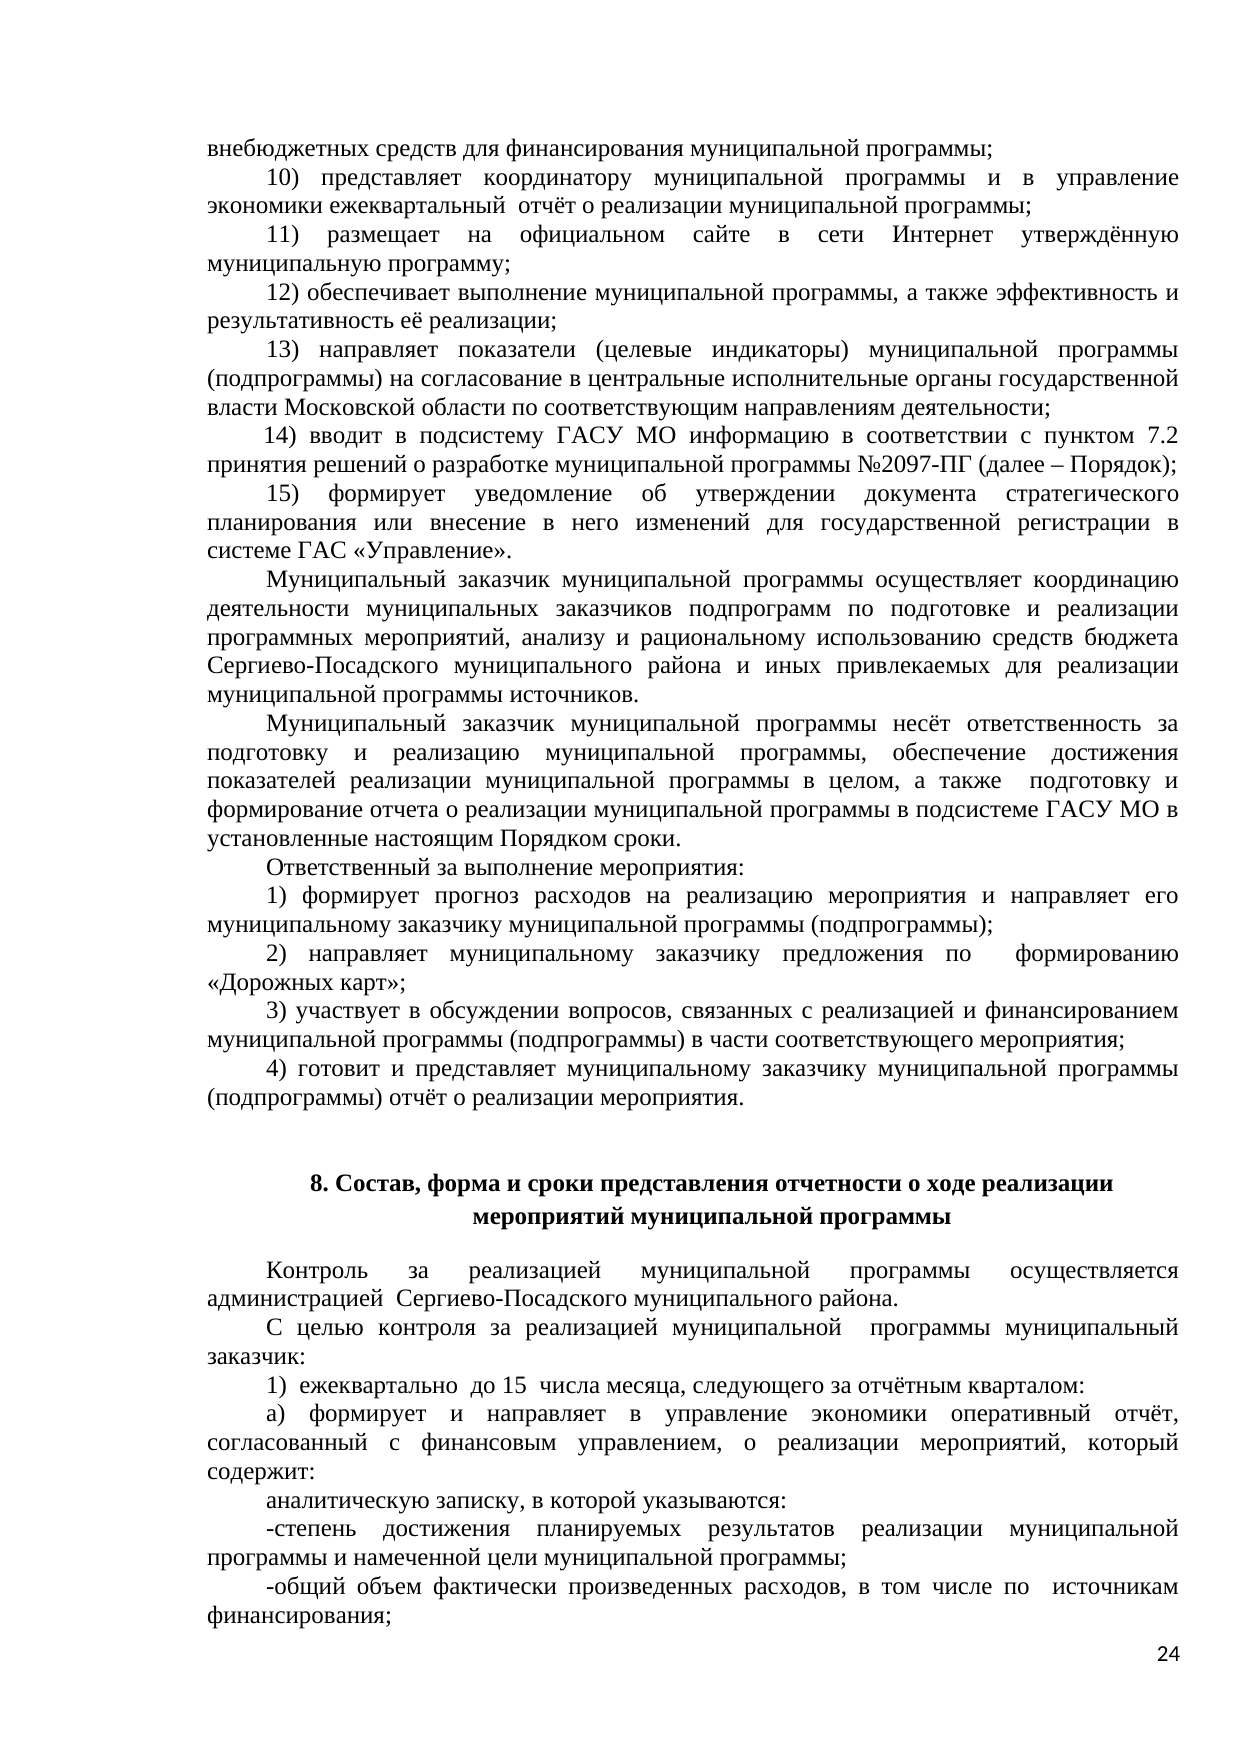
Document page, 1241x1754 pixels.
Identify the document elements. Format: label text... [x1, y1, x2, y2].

text -степень достижения планируемых результатов реализации муниципальной программы и намеченной цели муниципальной программы; [207, 1513, 1180, 1571]
text 14) вводит в подсистему ГАСУ МО информацию в соответствии с пунктом 7.2 принятия решений о разработке муниципальной программы №2097-ПГ (далее – Порядок); [207, 420, 1180, 478]
text аналитическую записку, в которой указываются: [207, 1485, 1180, 1513]
text 13) направляет показатели (целевые индикаторы) муниципальной программы (подпрограммы) на согласование в центральные исполнительные органы государственной власти Московской области по соответствующим направлениям деятельности; [207, 334, 1180, 420]
text 1) формирует прогноз расходов на реализацию мероприятия и направляет его муниципальному заказчику муниципальной программы (подпрограммы); [207, 880, 1180, 938]
text а) формирует и направляет в управление экономики оперативный отчёт, согласованный с финансовым управлением, о реализации мероприятий, который содержит: [207, 1398, 1180, 1485]
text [207, 133, 1180, 162]
text 1) ежеквартально до 15 числа месяца, следующего за отчётным кварталом: [207, 1370, 1180, 1398]
text 4) готовит и представляет муниципальному заказчику муниципальной программы (подпрограммы) отчёт о реализации мероприятия. [207, 1053, 1180, 1110]
text 8. Состав, форма и сроки представления отчетности о ходе реализации мероприятий муниципальной программы [244, 1168, 1180, 1230]
text 2) направляет муниципальному заказчику предложения по формированию «Дорожных карт»; [207, 938, 1180, 995]
text 15) формирует уведомление об утверждении документа стратегического планирования или внесение в него изменений для государственной регистрации в системе ГАС «Управление». [207, 478, 1180, 564]
text 12) обеспечивает выполнение муниципальной программы, а также эффективность и результативность её реализации; [207, 277, 1180, 334]
text 10) представляет координатору муниципальной программы и в управление экономики ежеквартальный отчёт о реализации муниципальной программы; [207, 162, 1180, 219]
text Контроль за реализацией муниципальной программы осуществляется администрацией Сергиево-Посадского муниципального района. [207, 1255, 1180, 1312]
text Муниципальный заказчик муниципальной программы осуществляет координацию деятельности муниципальных заказчиков подпрограмм по подготовке и реализации программных мероприятий, анализу и рациональному использованию средств бюджета Сергиево-Посадского муниципального района и иных привлекаемых для реализации муниципальной программы источников. [207, 564, 1180, 708]
text 11) размещает на официальном сайте в сети Интернет утверждённую муниципальную программу; [207, 219, 1180, 277]
text С целью контроля за реализацией муниципальной программы муниципальный заказчик: [207, 1312, 1180, 1370]
text Муниципальный заказчик муниципальной программы несёт ответственность за подготовку и реализацию муниципальной программы, обеспечение достижения показателей реализации муниципальной программы в целом, а также подготовку и формирование отчета о реализации муниципальной программы в подсистеме ГАСУ МО в установленные настоящим Порядком сроки. [207, 708, 1180, 852]
text Ответственный за выполнение мероприятия: [207, 852, 1180, 880]
text -общий объем фактически произведенных расходов, в том числе по источникам финансирования; [207, 1571, 1180, 1628]
text 3) участвует в обсуждении вопросов, связанных с реализацией и финансированием муниципальной программы (подпрограммы) в части соответствующего мероприятия; [207, 995, 1180, 1053]
